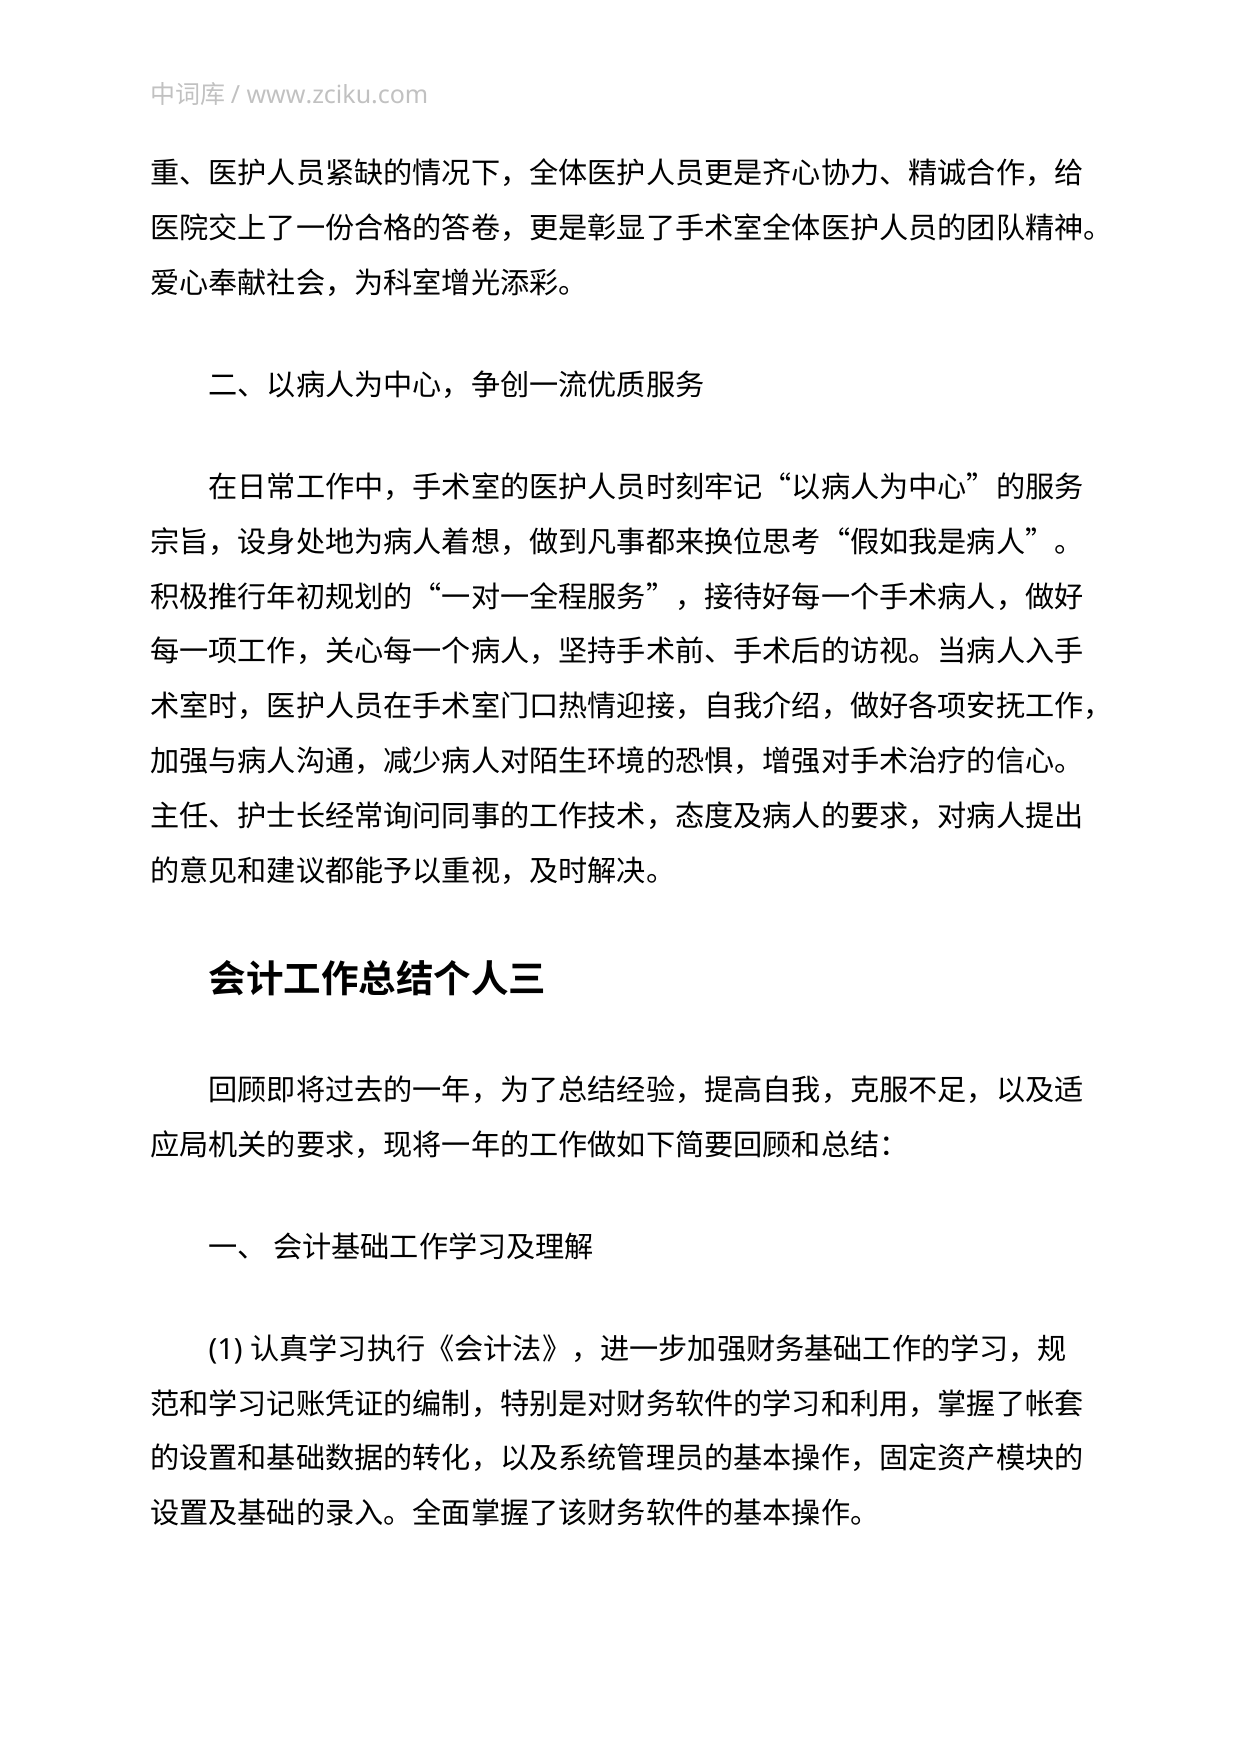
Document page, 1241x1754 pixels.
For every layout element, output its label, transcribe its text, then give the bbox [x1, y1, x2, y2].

text (1) 认真学习执行《会计法》，进一步加强财务基础工作的学习，规范和学习记账凭证的编制，特别是对财务软件的学习和利用，掌握了帐套的设置和基础数据的转化，以及系统管理员的基本操作，固定资产模块的设置及基础的录入。全面掌握了该财务软件的基本操作。 [150, 1325, 1090, 1532]
text 一、 会计基础工作学习及理解 [150, 1223, 1090, 1266]
text 会计工作总结个人三 [150, 949, 1090, 1004]
text 在日常工作中，手术室的医护人员时刻牢记“以病人为中心”的服务宗旨，设身处地为病人着想，做到凡事都来换位思考“假如我是病人”。积极推行年初规划的“一对一全程服务”，接待好每一个手术病人，做好每一项工作，关心每一个病人，坚持手术前、手术后的访视。当病人入手术室时，医护人员在手术室门口热情迎接，自我介绍，做好各项安抚工作，加强与病人沟通，减少病人对陌生环境的恐惧，增强对手术治疗的信心。主任、护士长经常询问同事的工作技术，态度及病人的要求，对病人提出的意见和建议都能予以重视，及时解决。 [150, 463, 1090, 890]
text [150, 150, 1090, 302]
text 回顾即将过去的一年，为了总结经验，提高自我，克服不足，以及适应局机关的要求，现将一年的工作做如下简要回顾和总结： [150, 1067, 1090, 1164]
text 二、以病人为中心，争创一流优质服务 [150, 362, 1090, 404]
